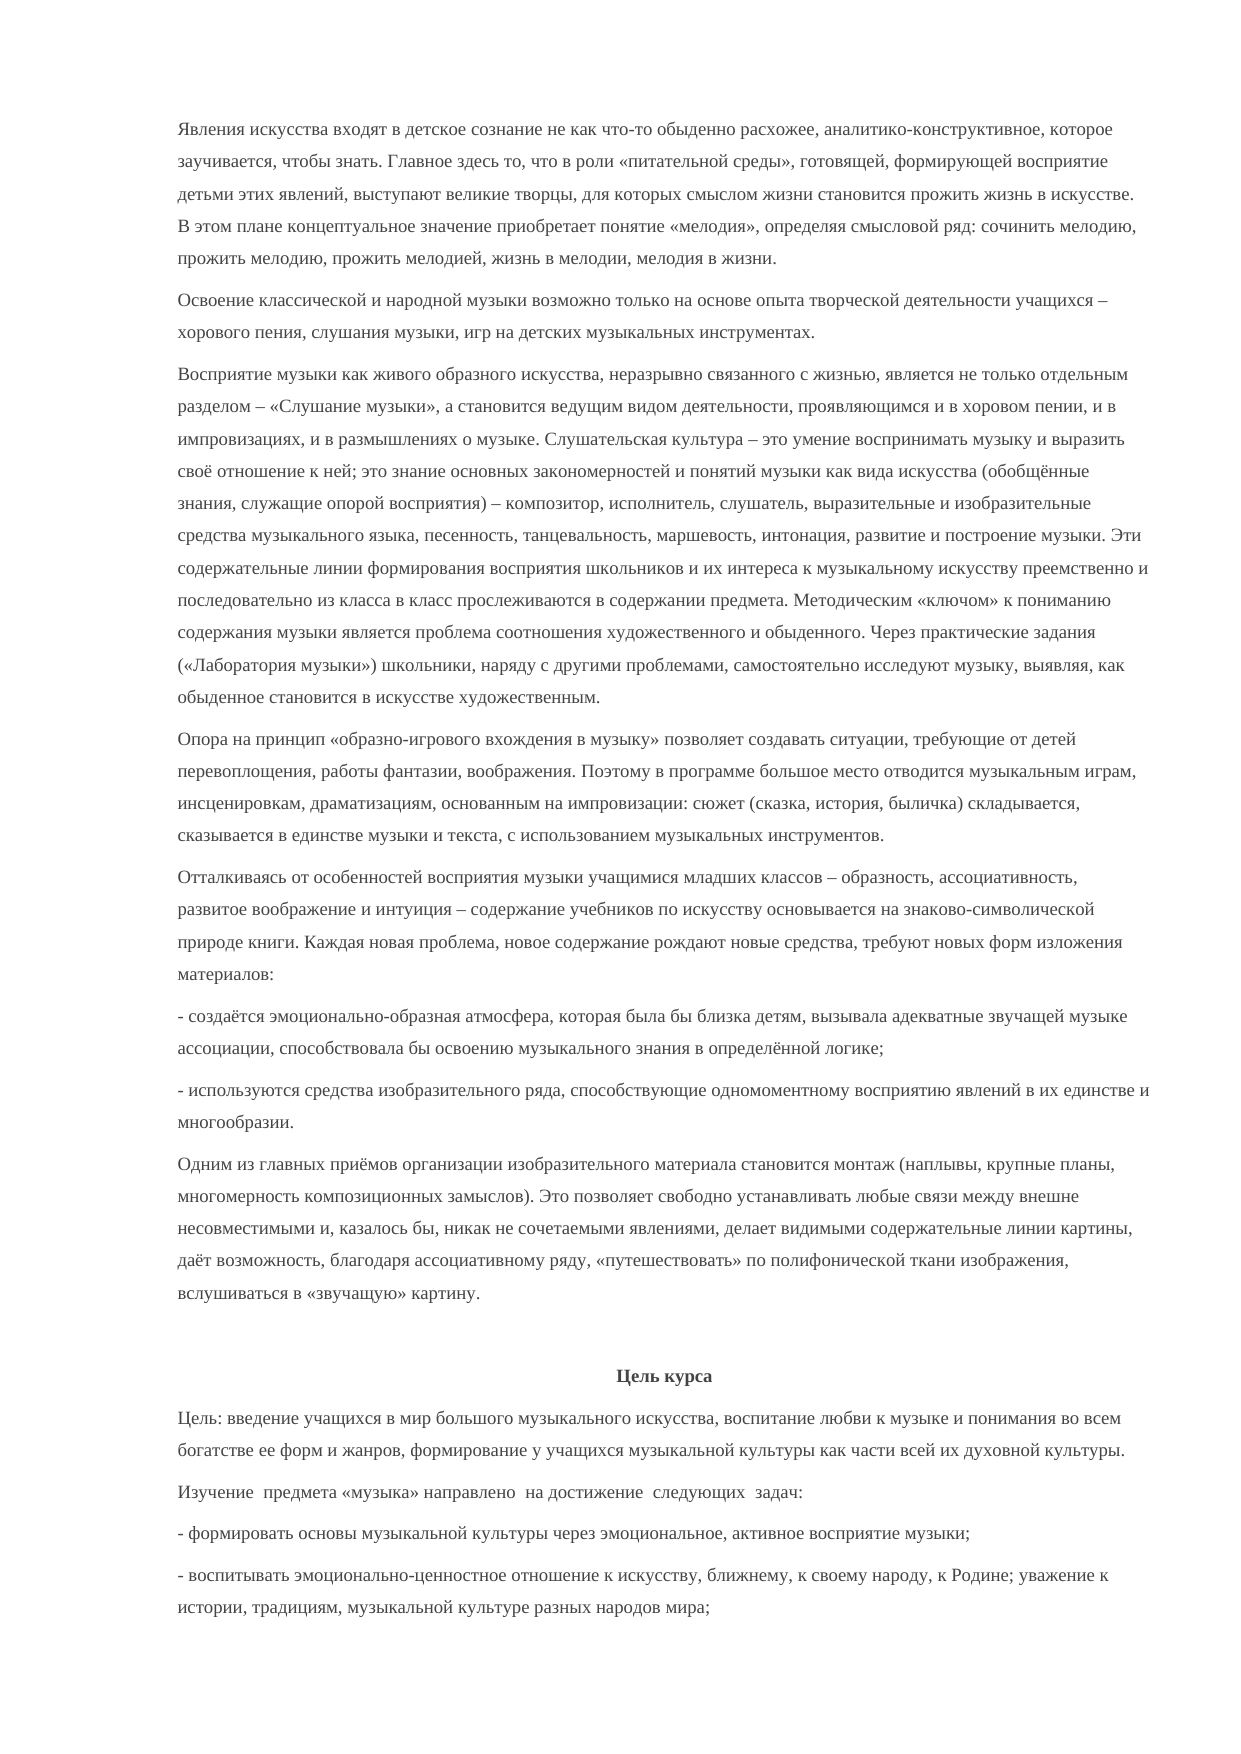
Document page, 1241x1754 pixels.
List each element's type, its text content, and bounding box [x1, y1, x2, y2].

text - создаётся эмоционально-образная атмосфера, которая была бы близка детям, вызывала адекватные звучащей музыке ассоциации, способствовала бы освоению музыкального знания в определённой логике; [177, 1004, 1152, 1058]
text Освоение классической и народной музыки возможно только на основе опыта творческой деятельности учащихся – хорового пения, слушания музыки, игр на детских музыкальных инструментах. [177, 289, 1152, 343]
text Одним из главных приёмов организации изобразительного материала становится монтаж (наплывы, крупные планы, многомерность композиционных замыслов). Это позволяет свободно устанавливать любые связи между внешне несовместимыми и, казалось бы, никак не сочетаемыми явлениями, делает видимыми содержательные линии картины, даёт возможность, благодаря ассоциативному ряду, «путешествовать» по полифонической ткани изображения, вслушиваться в «звучащую» картину. [177, 1152, 1152, 1303]
text Цель: введение учащихся в мир большого музыкального искусства, воспитание любви к музыке и понимания во всем богатстве ее форм и жанров, формирование у учащихся музыкальной культуры как части всей их духовной культуры. [177, 1407, 1152, 1461]
text Опора на принцип «образно-игрового вхождения в музыку» позволяет создавать ситуации, требующие от детей перевоплощения, работы фантазии, воображения. Поэтому в программе большое место отводится музыкальным играм, инсценировкам, драматизациям, основанным на импровизации: сюжет (сказка, история, быличка) складывается, сказывается в единстве музыки и текста, с использованием музыкальных инструментов. [177, 727, 1152, 846]
text Цель курса [177, 1365, 1152, 1387]
text Восприятие музыки как живого образного искусства, неразрывно связанного с жизнью, является не только отдельным разделом – «Слушание музыки», а становится ведущим видом деятельности, проявляющимся и в хоровом пении, и в импровизациях, и в размышлениях о музыке. Слушательская культура – это умение воспринимать музыку и выразить своё отношение к ней; это знание основных закономерностей и понятий музыки как вида искусства (обобщённые знания, служащие опорой восприятия) – композитор, исполнитель, слушатель, выразительные и изобразительные средства музыкального языка, песенность, танцевальность, маршевость, интонация, развитие и построение музыки. Эти содержательные линии формирования восприятия школьников и их интереса к музыкальному искусству преемственно и последовательно из класса в класс прослеживаются в содержании предмета. Методическим «ключом» к пониманию содержания музыки является проблема соотношения художественного и обыденного. Через практические задания («Лаборатория музыки») школьники, наряду с другими проблемами, самостоятельно исследуют музыку, выявляя, как обыденное становится в искусстве художественным. [177, 363, 1152, 707]
text Изучение предмета «музыка» направлено на достижение следующих задач: [177, 1481, 1152, 1502]
text - используются средства изобразительного ряда, способствующие одномоментному восприятию явлений в их единстве и многообразии. [177, 1078, 1152, 1132]
text Явления искусства входят в детское сознание не как что-то обыденно расхожее, аналитико-конструктивное, которое заучивается, чтобы знать. Главное здесь то, что в роли «питательной среды», готовящей, формирующей восприятие детьми этих явлений, выступают великие творцы, для которых смыслом жизни становится прожить жизнь в искусстве. В этом плане концептуальное значение приобретает понятие «мелодия», определяя смысловой ряд: сочинить мелодию, прожить мелодию, прожить мелодией, жизнь в мелодии, мелодия в жизни. [177, 118, 1152, 269]
text - воспитывать эмоционально-ценностное отношение к искусству, ближнему, к своему народу, к Родине; уважение к истории, традициям, музыкальной культуре разных народов мира; [177, 1564, 1152, 1618]
text Отталкиваясь от особенностей восприятия музыки учащимися младших классов – образность, ассоциативность, развитое воображение и интуиция – содержание учебников по искусству основывается на знаково-символической природе книги. Каждая новая проблема, новое содержание рождают новые средства, требуют новых форм изложения материалов: [177, 866, 1152, 984]
text - формировать основы музыкальной культуры через эмоциональное, активное восприятие музыки; [177, 1522, 1152, 1544]
